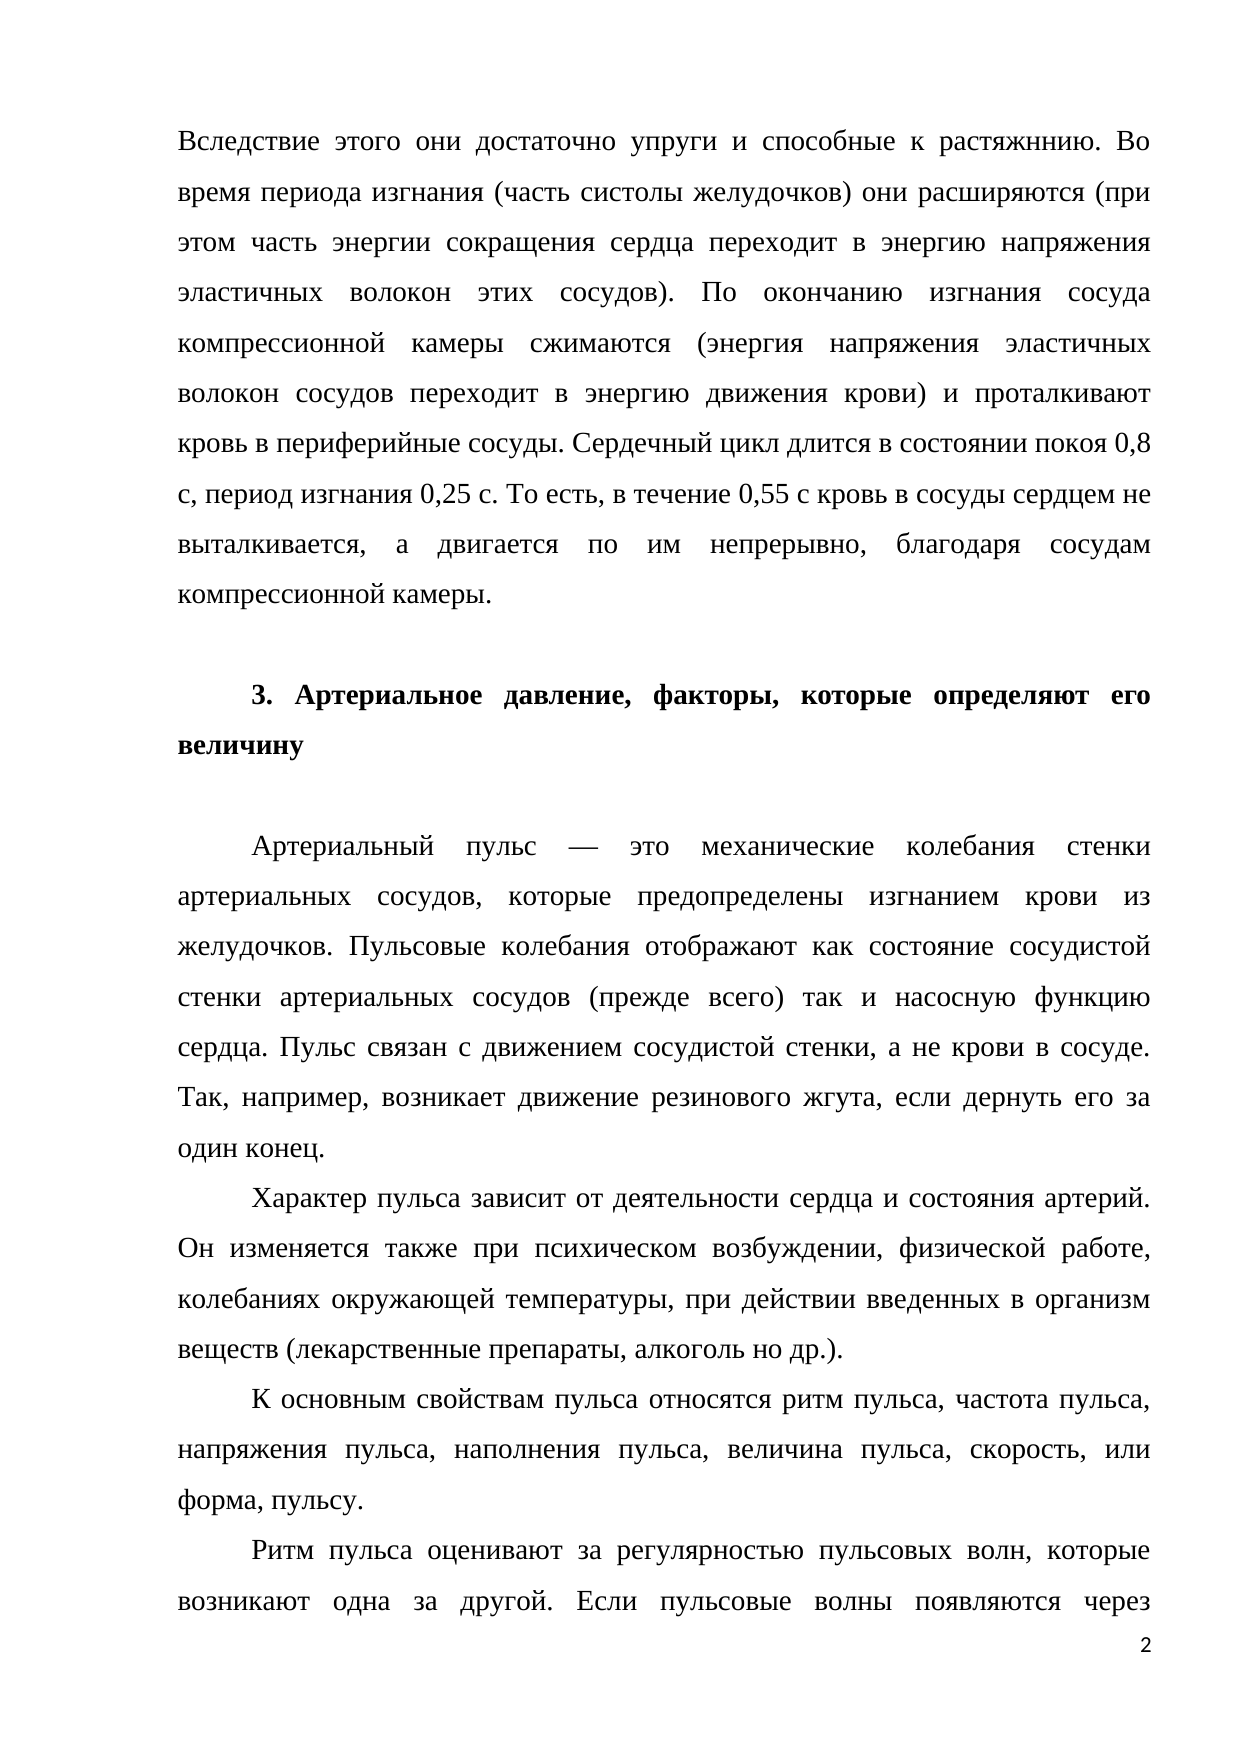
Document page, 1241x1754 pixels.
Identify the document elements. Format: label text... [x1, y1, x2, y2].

text Артериальный пульс — это механические колебания стенки артериальных сосудов, которые предопределены изгнанием крови из желудочков. Пульсовые колебания отображают как состояние сосудистой стенки артериальных сосудов (прежде всего) так и насосную функцию сердца. Пульс связан с движением сосудистой стенки, а не крови в сосуде. Так, например, возникает движение резинового жгута, если дернуть его за один конец. [177, 828, 1152, 1163]
subtitle 3. Артериальное давление, факторы, которые определяют его величину [177, 677, 1152, 761]
text Характер пульса зависит от деятельности сердца и состояния артерий. Он изменяется также при психическом возбуждении, физической работе, колебаниях окружающей температуры, при действии введенных в организм веществ (лекарственные препараты, алкоголь но др.). [177, 1180, 1152, 1364]
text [177, 1532, 1152, 1616]
text К основным свойствам пульса относятся ритм пульса, частота пульса, напряжения пульса, наполнения пульса, величина пульса, скорость, или форма, пульсу. [177, 1381, 1152, 1516]
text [177, 123, 1152, 610]
